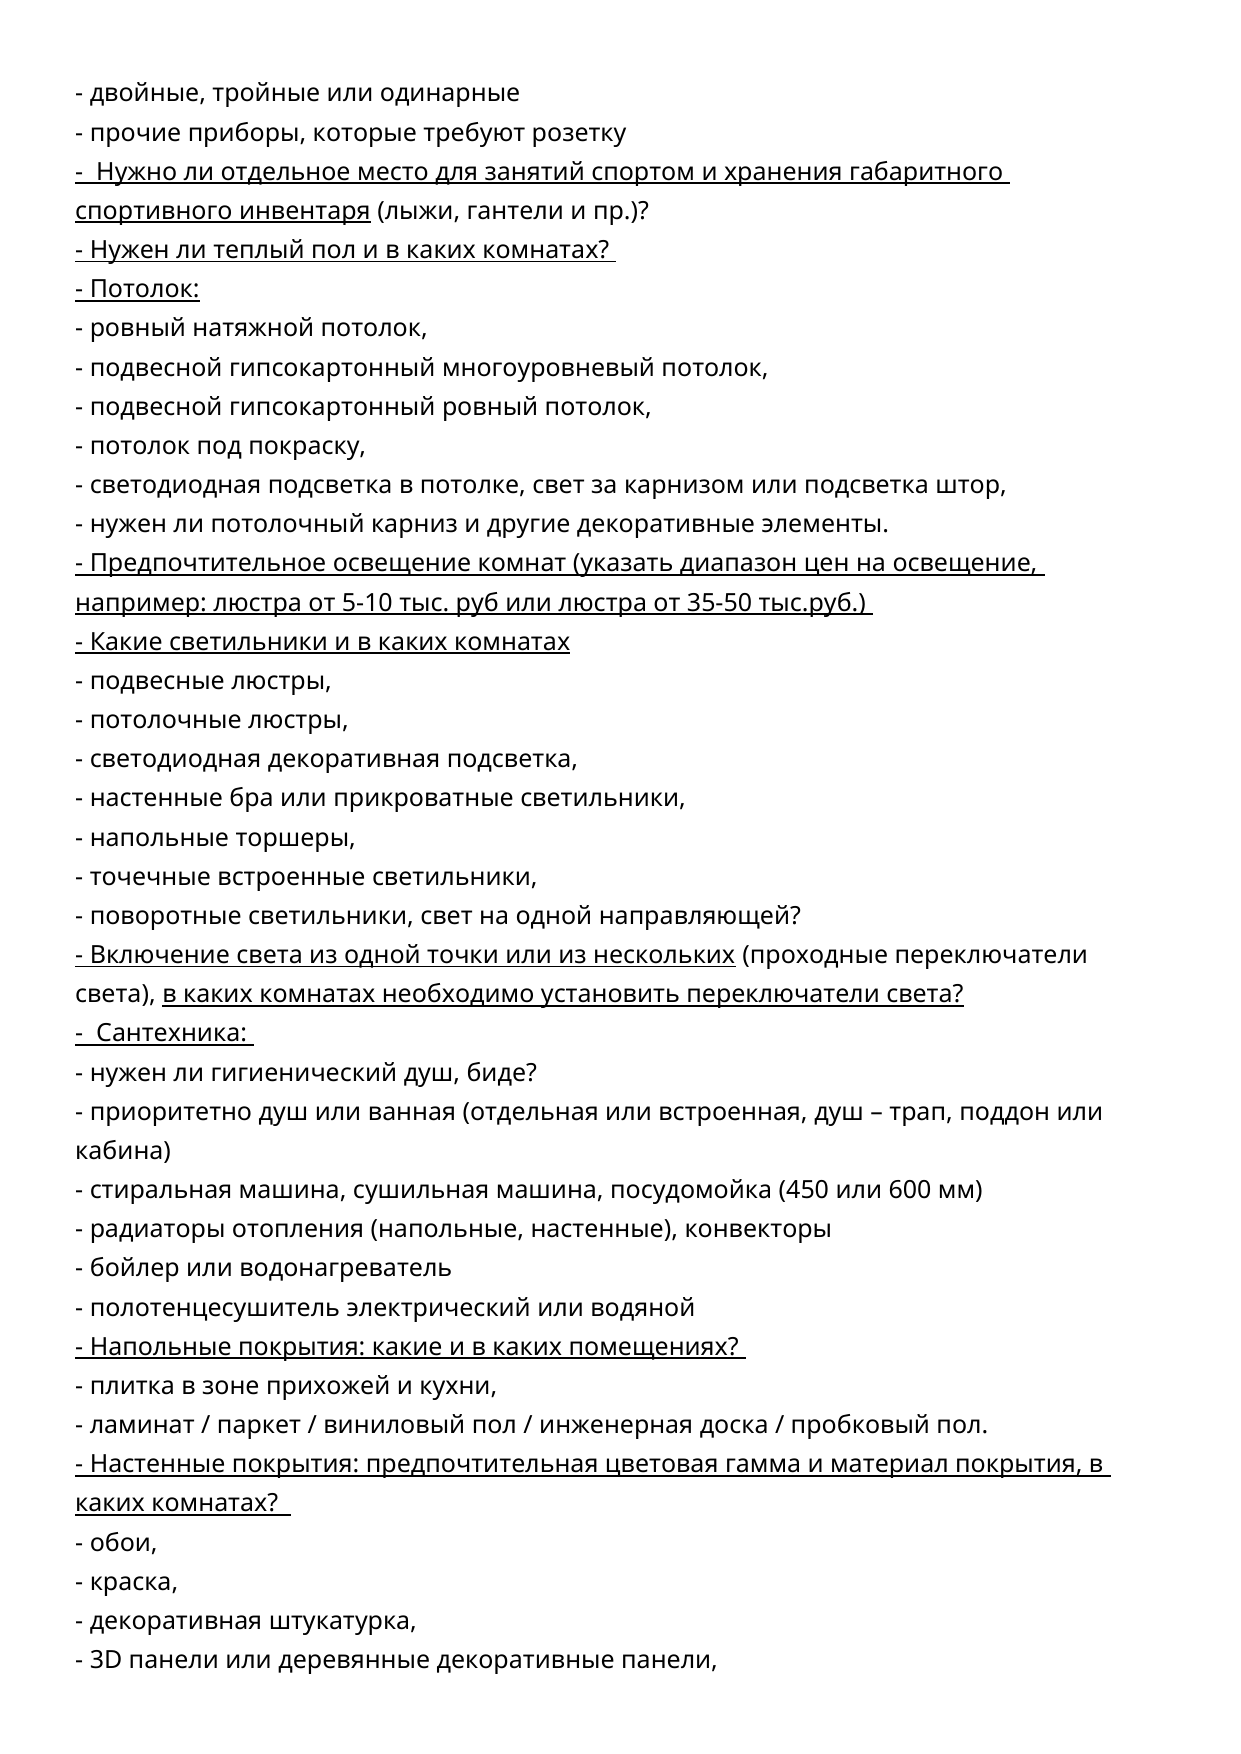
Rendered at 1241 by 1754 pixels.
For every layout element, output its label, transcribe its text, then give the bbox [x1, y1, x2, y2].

text - ровный натяжной потолок, [75, 310, 1165, 344]
text - подвесной гипсокартонный ровный потолок, [75, 388, 1165, 422]
text - подвесной гипсокартонный многоуровневый потолок, [75, 349, 1165, 383]
text - ламинат / паркет / виниловый пол / инженерная доска / пробковый пол. [75, 1407, 1165, 1441]
text - приоритетно душ или ванная (отдельная или встроенная, душ – трап, поддон или кабина) [75, 1093, 1165, 1167]
text - краска, [75, 1563, 1165, 1597]
text - Сантехника: [75, 1015, 1165, 1049]
text - бойлер или водонагреватель [75, 1250, 1165, 1284]
text - плитка в зоне прихожей и кухни, [75, 1367, 1165, 1402]
text - Нужен ли теплый пол и в каких комнатах? [75, 232, 1165, 266]
text - стиральная машина, сушильная машина, посудомойка (450 или 600 мм) [75, 1172, 1165, 1206]
text - полотенцесушитель электрический или водяной [75, 1289, 1165, 1323]
text - точечные встроенные светильники, [75, 858, 1165, 892]
text - Какие светильники и в каких комнатах [75, 623, 1165, 657]
text - Включение света из одной точки или из нескольких (проходные переключатели света), в каких комнатах необходимо установить переключатели света? [75, 937, 1165, 1010]
text - декоративная штукатурка, [75, 1602, 1165, 1637]
text - нужен ли гигиенический душ, биде? [75, 1054, 1165, 1088]
text - потолочные люстры, [75, 702, 1165, 736]
text - Нужно ли отдельное место для занятий спортом и хранения габаритного спортивного инвентаря (лыжи, гантели и пр.)? [75, 153, 1165, 227]
text - подвесные люстры, [75, 662, 1165, 697]
text - Напольные покрытия: какие и в каких помещениях? [75, 1328, 1165, 1362]
text - Предпочтительное освещение комнат (указать диапазон цен на освещение, например: люстра от 5-10 тыс. руб или люстра от 35-50 тыс.руб.) [75, 545, 1165, 618]
text - напольные торшеры, [75, 819, 1165, 853]
text - настенные бра или прикроватные светильники, [75, 780, 1165, 814]
text - Потолок: [75, 271, 1165, 305]
text - поворотные светильники, свет на одной направляющей? [75, 897, 1165, 932]
text - обои, [75, 1524, 1165, 1558]
text - светодиодная декоративная подсветка, [75, 741, 1165, 775]
text - нужен ли потолочный карниз и другие декоративные элементы. [75, 506, 1165, 540]
text - 3D панели или деревянные декоративные панели, [75, 1642, 1165, 1676]
text - двойные, тройные или одинарные [75, 75, 1165, 109]
text - светодиодная подсветка в потолке, свет за карнизом или подсветка штор, [75, 467, 1165, 501]
text - радиаторы отопления (напольные, настенные), конвекторы [75, 1211, 1165, 1245]
text - потолок под покраску, [75, 427, 1165, 462]
text - прочие приборы, которые требуют розетку [75, 114, 1165, 148]
text - Настенные покрытия: предпочтительная цветовая гамма и материал покрытия, в каких комнатах? [75, 1446, 1165, 1519]
